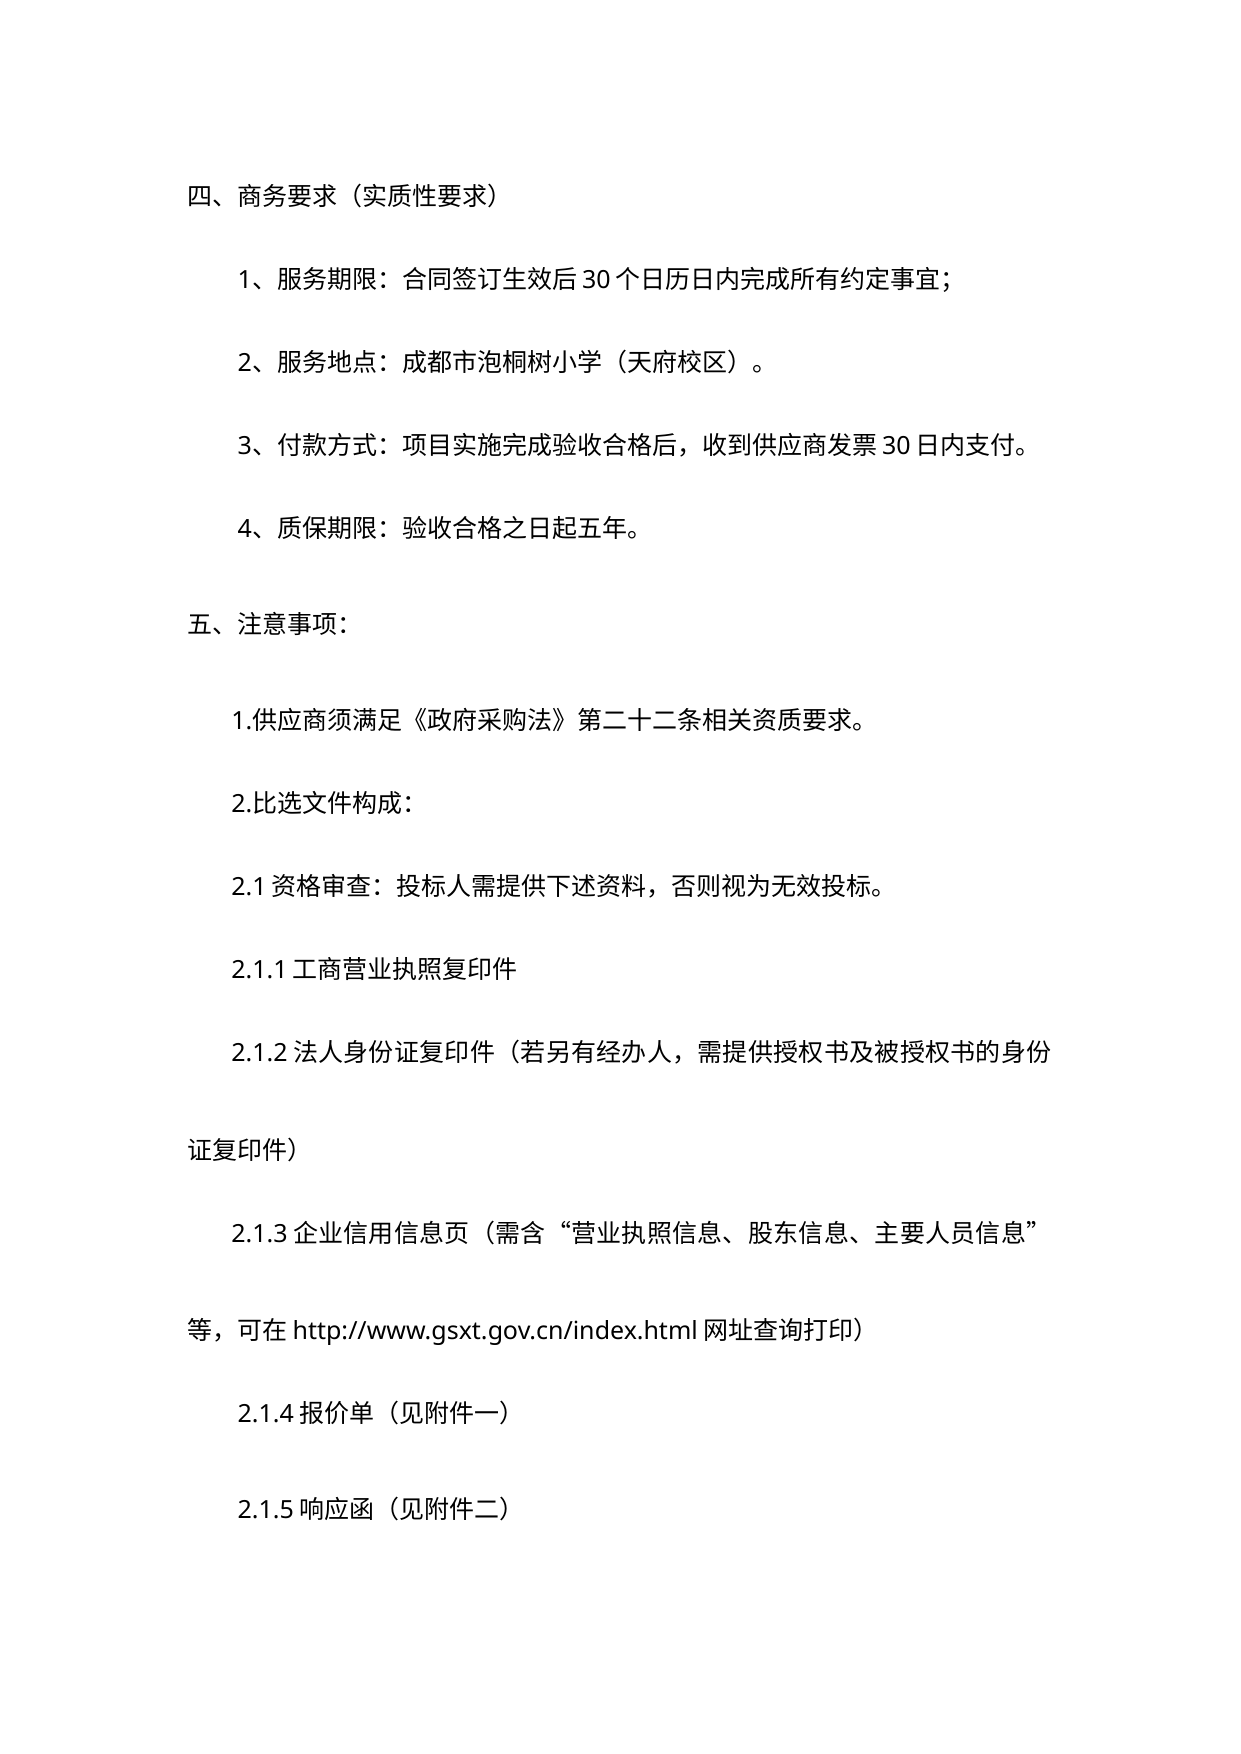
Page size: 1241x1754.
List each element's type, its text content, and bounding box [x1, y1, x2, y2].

text 1.供应商须满足《政府采购法》第二十二条相关资质要求。 [187, 686, 1053, 751]
text 2.比选文件构成： [187, 769, 1053, 834]
text 2.1.4报价单（见附件一） [187, 1379, 1053, 1444]
text 1、服务期限：合同签订生效后30个日历日内完成所有约定事宜； [187, 245, 1053, 310]
text 2.1.1工商营业执照复印件 [187, 935, 1053, 1000]
text 3、付款方式：项目实施完成验收合格后，收到供应商发票30日内支付。 [187, 411, 1053, 476]
subtitle 2.1.5响应函（见附件二） [187, 1475, 1053, 1540]
text 4、质保期限：验收合格之日起五年。 [187, 494, 1053, 559]
text 2.1资格审查：投标人需提供下述资料，否则视为无效投标。 [187, 852, 1053, 917]
subtitle 四、商务要求（实质性要求） [187, 162, 1053, 227]
text 2.1.3企业信用信息页（需含“营业执照信息、股东信息、主要人员信息”等，可在http://www.gsxt.gov.cn/index.html网址查询打印） [187, 1199, 1053, 1361]
text 五、注意事项： [187, 590, 1053, 655]
text 2.1.2法人身份证复印件（若另有经办人，需提供授权书及被授权书的身份证复印件） [187, 1018, 1053, 1181]
text 2、服务地点：成都市泡桐树小学（天府校区）。 [187, 328, 1053, 393]
